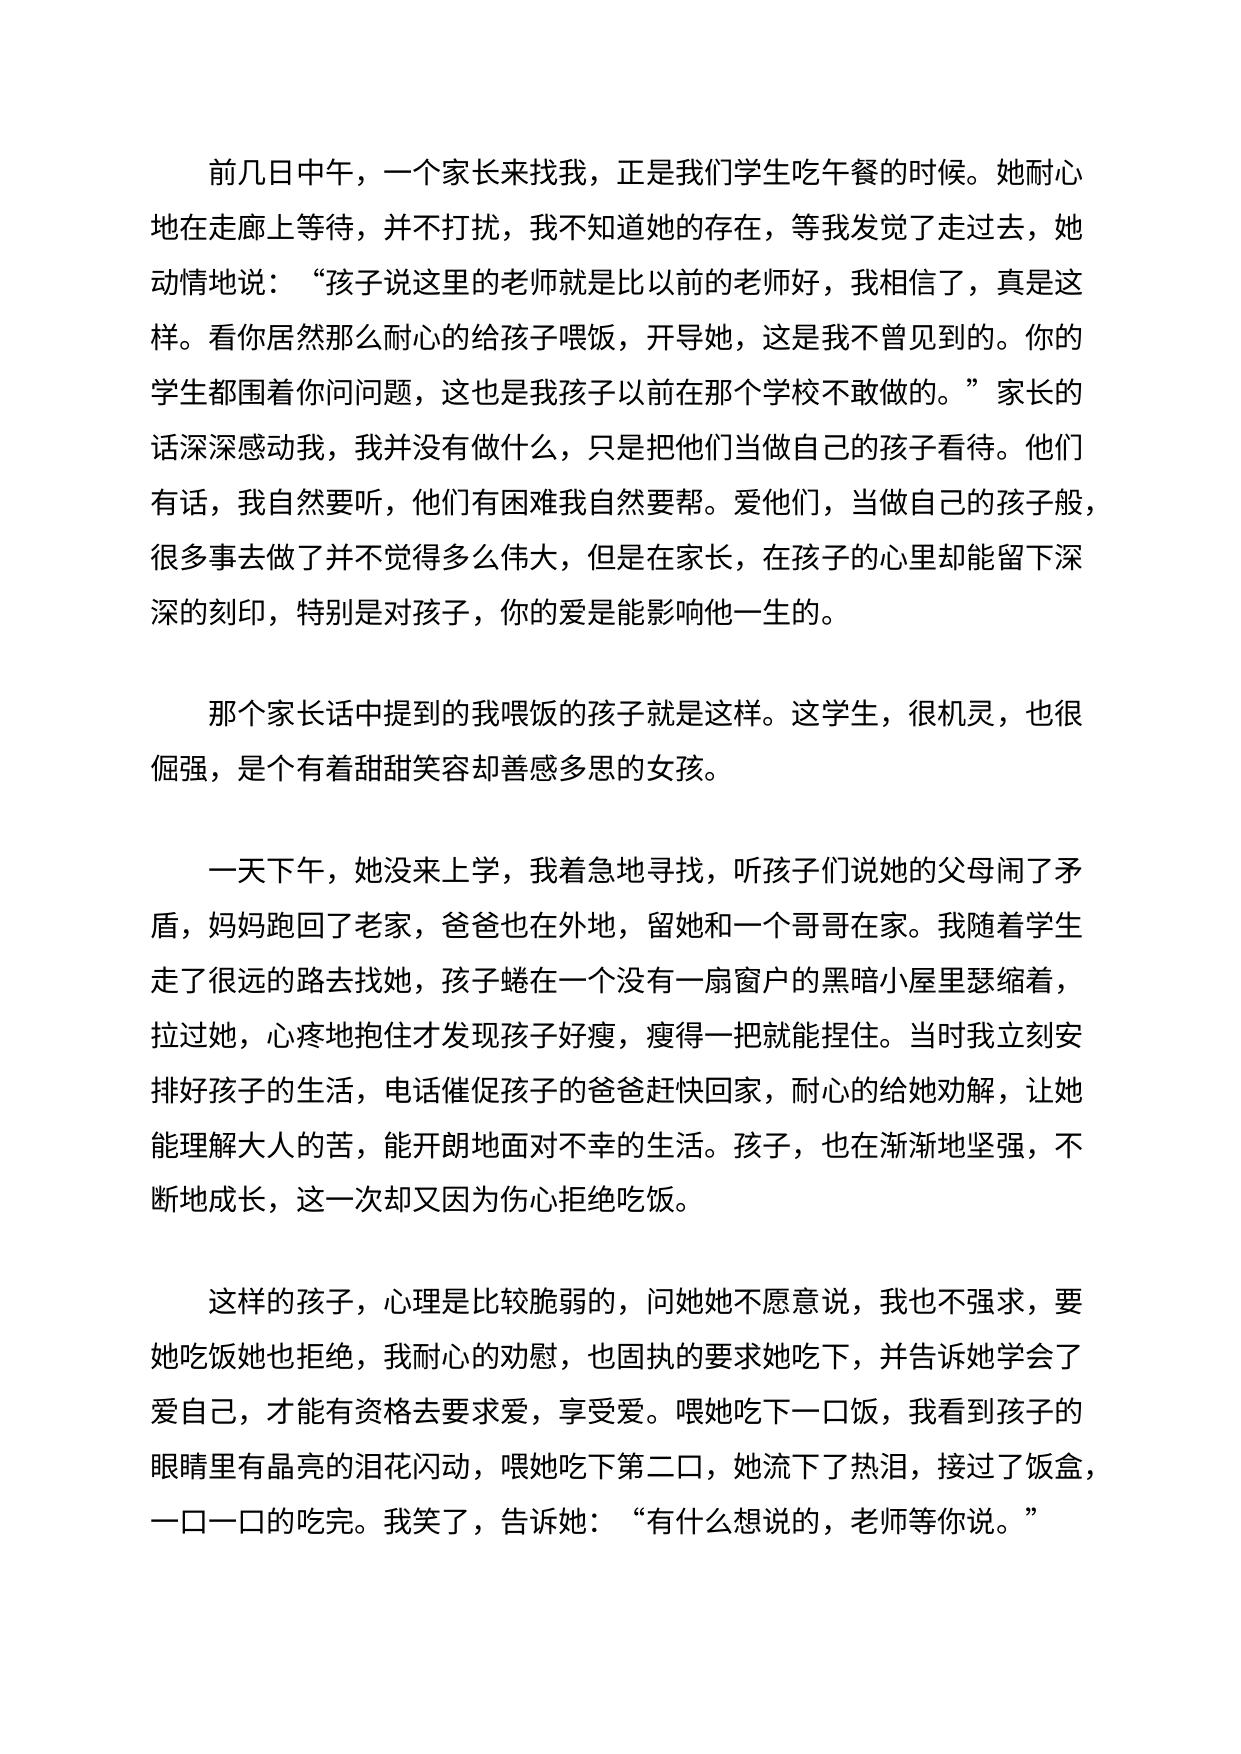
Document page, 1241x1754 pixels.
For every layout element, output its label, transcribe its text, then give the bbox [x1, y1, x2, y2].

text 前几日中午，一个家长来找我，正是我们学生吃午餐的时候。她耐心地在走廊上等待，并不打扰，我不知道她的存在，等我发觉了走过去，她动情地说：“孩子说这里的老师就是比以前的老师好，我相信了，真是这样。看你居然那么耐心的给孩子喂饭，开导她，这是我不曾见到的。你的学生都围着你问问题，这也是我孩子以前在那个学校不敢做的。”家长的话深深感动我，我并没有做什么，只是把他们当做自己的孩子看待。他们有话，我自然要听，他们有困难我自然要帮。爱他们，当做自己的孩子般，很多事去做了并不觉得多么伟大，但是在家长，在孩子的心里却能留下深深的刻印，特别是对孩子，你的爱是能影响他一生的。 [150, 150, 1090, 631]
text 那个家长话中提到的我喂饭的孩子就是这样。这学生，很机灵，也很倔强，是个有着甜甜笑容却善感多思的女孩。 [150, 691, 1090, 788]
text 这样的孩子，心理是比较脆弱的，问她她不愿意说，我也不强求，要她吃饭她也拒绝，我耐心的劝慰，也固执的要求她吃下，并告诉她学会了爱自己，才能有资格去要求爱，享受爱。喂她吃下一口饭，我看到孩子的眼睛里有晶亮的泪花闪动，喂她吃下第二口，她流下了热泪，接过了饭盒，一口一口的吃完。我笑了，告诉她：“有什么想说的，老师等你说。” [150, 1279, 1090, 1541]
text 一天下午，她没来上学，我着急地寻找，听孩子们说她的父母闹了矛盾，妈妈跑回了老家，爸爸也在外地，留她和一个哥哥在家。我随着学生走了很远的路去找她，孩子蜷在一个没有一扇窗户的黑暗小屋里瑟缩着，拉过她，心疼地抱住才发现孩子好瘦，瘦得一把就能捏住。当时我立刻安排好孩子的生活，电话催促孩子的爸爸赶快回家，耐心的给她劝解，让她能理解大人的苦，能开朗地面对不幸的生活。孩子，也在渐渐地坚强，不断地成长，这一次却又因为伤心拒绝吃饭。 [150, 848, 1090, 1219]
